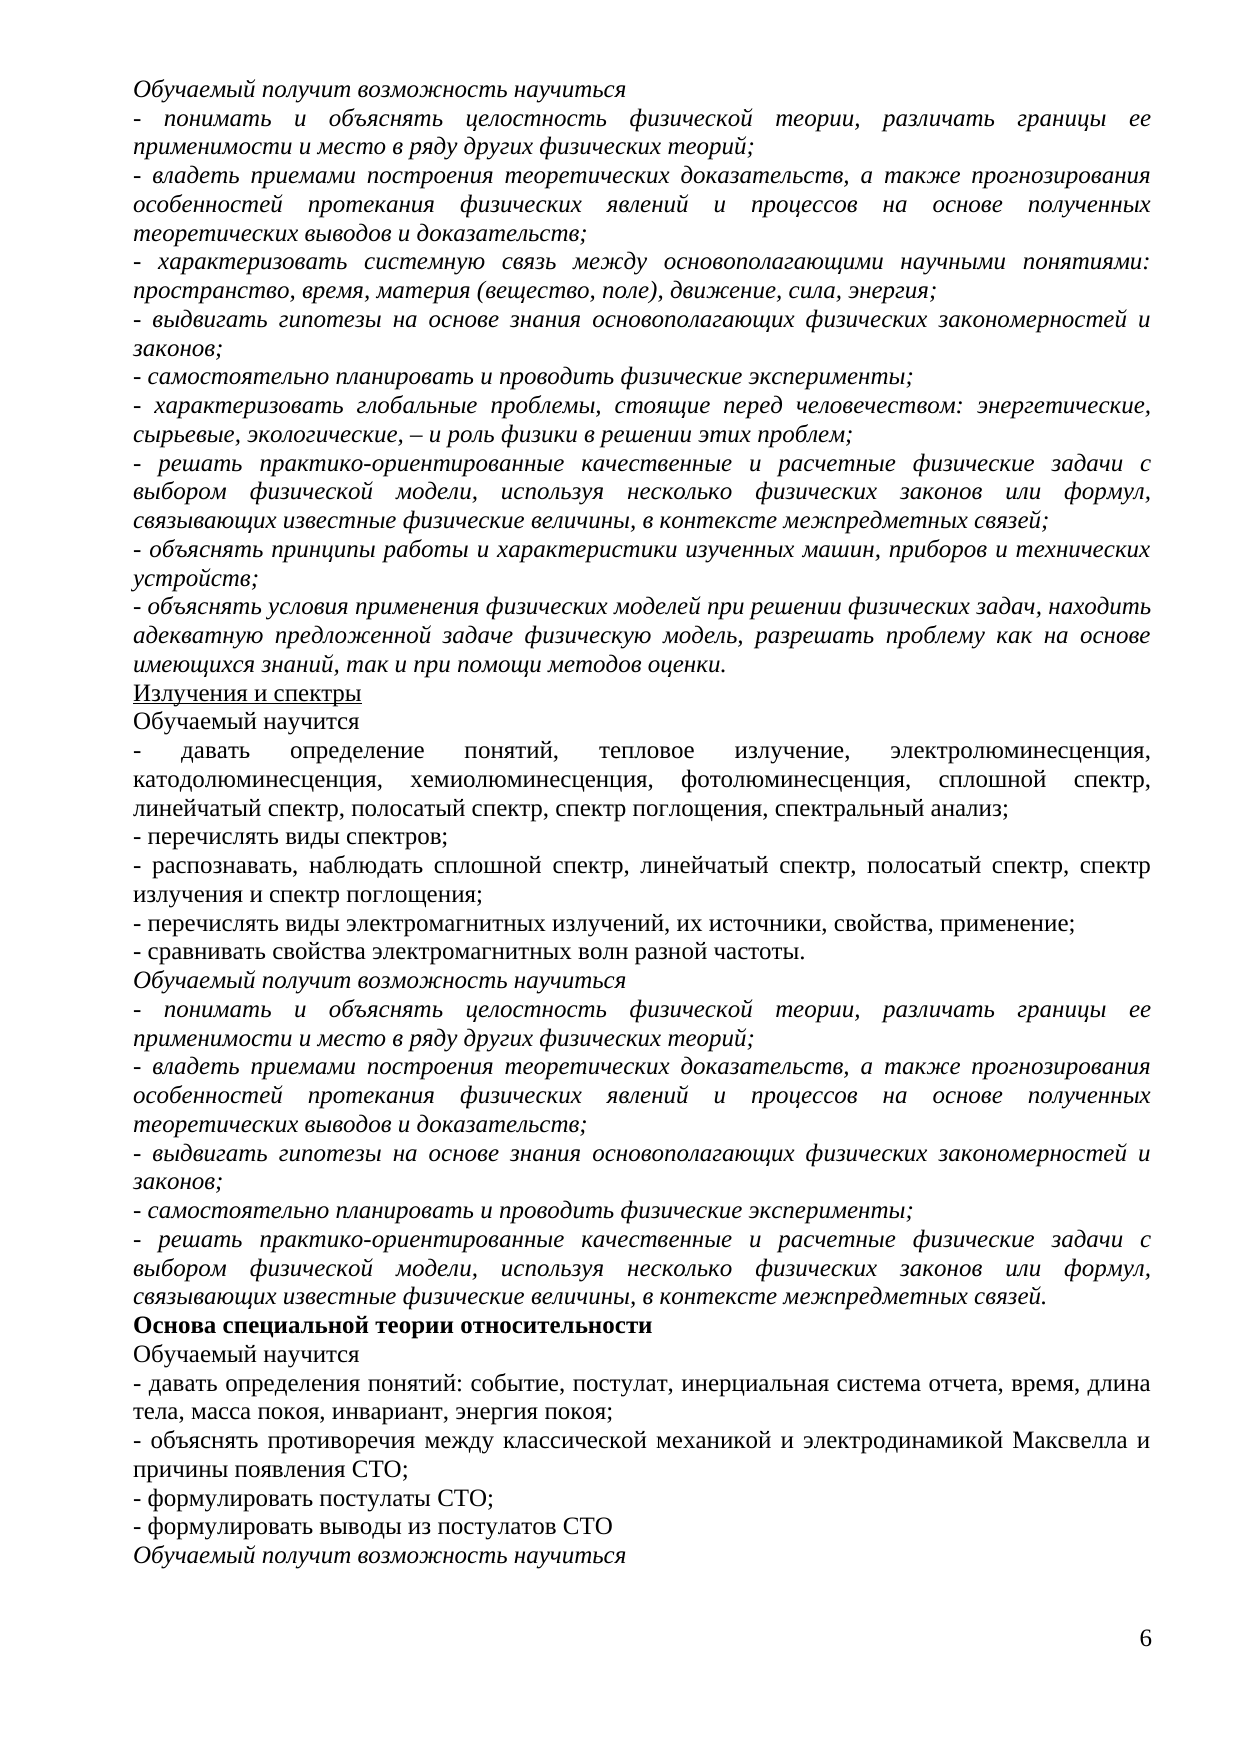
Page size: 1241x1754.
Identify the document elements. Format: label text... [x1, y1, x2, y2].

list - понимать и объяснять целостность физической теории, различать границы ее применимости и место в ряду других физических теорий; [133, 994, 1152, 1051]
list Основа специальной теории относительности [133, 1310, 1152, 1339]
text - давать определения понятий: событие, постулат, инерциальная система отчета, время, длина тела, масса покоя, инвариант, энергия покоя; [133, 1368, 1152, 1425]
list - понимать и объяснять целостность физической теории, различать границы ее применимости и место в ряду других физических теорий; [133, 103, 1152, 160]
list - формулировать выводы из постулатов СТО [133, 1511, 1152, 1540]
list Обучаемый получит возможность научиться [133, 1540, 1152, 1569]
list - владеть приемами построения теоретических доказательств, а также прогнозирования особенностей протекания физических явлений и процессов на основе полученных теоретических выводов и доказательств; [133, 1051, 1152, 1138]
list - выдвигать гипотезы на основе знания основополагающих физических закономерностей и законов; [133, 304, 1152, 361]
text - объяснять противоречия между классической механикой и электродинамикой Максвелла и причины появления СТО; [133, 1425, 1152, 1483]
text - перечислять виды спектров; [133, 821, 1152, 850]
list - объяснять условия применения физических моделей при решении физических задач, находить адекватную предложенной задаче физическую модель, разрешать проблему как на основе имеющихся знаний, так и при помощи методов оценки. [133, 591, 1152, 678]
list - решать практико-ориентированные качественные и расчетные физические задачи с выбором физической модели, используя несколько физических законов или формул, связывающих известные физические величины, в контексте межпредметных связей. [133, 1224, 1152, 1310]
list - сравнивать свойства электромагнитных волн разной частоты. [133, 936, 1152, 965]
list - самостоятельно планировать и проводить физические эксперименты; [133, 361, 1152, 390]
list Обучаемый получит возможность научиться [133, 965, 1152, 994]
list - характеризовать системную связь между основополагающими научными понятиями: пространство, время, материя (вещество, поле), движение, сила, энергия; [133, 246, 1152, 304]
list Обучаемый получит возможность научиться [133, 74, 1152, 103]
list - выдвигать гипотезы на основе знания основополагающих физических закономерностей и законов; [133, 1138, 1152, 1195]
list - решать практико-ориентированные качественные и расчетные физические задачи с выбором физической модели, используя несколько физических законов или формул, связывающих известные физические величины, в контексте межпредметных связей; [133, 448, 1152, 534]
list - объяснять принципы работы и характеристики изученных машин, приборов и технических устройств; [133, 534, 1152, 591]
text - распознавать, наблюдать сплошной спектр, линейчатый спектр, полосатый спектр, спектр излучения и спектр поглощения; [133, 850, 1152, 908]
list Обучаемый научится [133, 706, 1152, 735]
list Обучаемый научится [133, 1339, 1152, 1368]
text - давать определение понятий, тепловое излучение, электролюминесценция, катодолюминесценция, хемиолюминесценция, фотолюминесценция, сплошной спектр, линейчатый спектр, полосатый спектр, спектр поглощения, спектральный анализ; [133, 735, 1152, 821]
list - характеризовать глобальные проблемы, стоящие перед человечеством: энергетические, сырьевые, экологические, – и роль физики в решении этих проблем; [133, 390, 1152, 448]
text - перечислять виды электромагнитных излучений, их источники, свойства, применение; [133, 908, 1152, 936]
text - формулировать постулаты СТО; [133, 1483, 1152, 1511]
list - самостоятельно планировать и проводить физические эксперименты; [133, 1195, 1152, 1224]
list Излучения и спектры [133, 678, 1152, 706]
list - владеть приемами построения теоретических доказательств, а также прогнозирования особенностей протекания физических явлений и процессов на основе полученных теоретических выводов и доказательств; [133, 160, 1152, 246]
